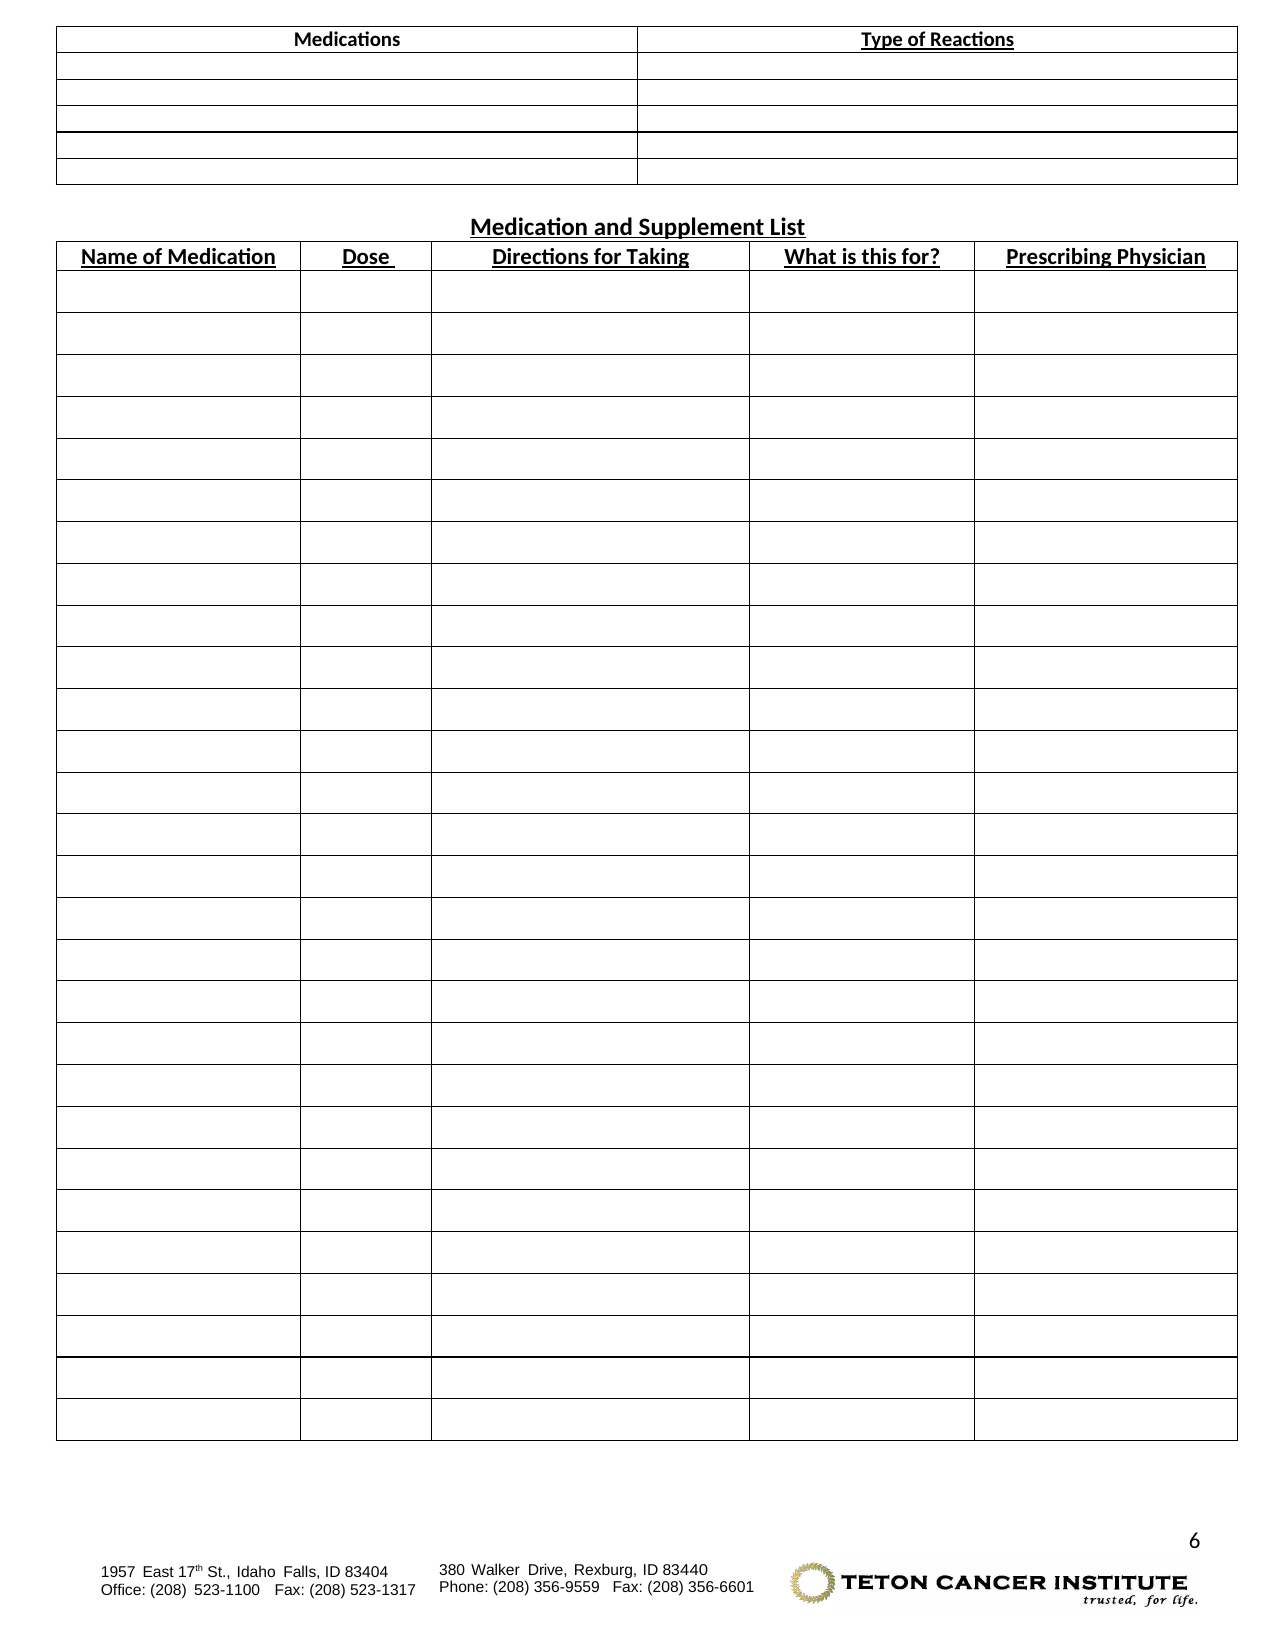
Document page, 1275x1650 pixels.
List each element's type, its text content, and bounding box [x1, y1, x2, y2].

table_cell [638, 159, 1237, 184]
table_cell [301, 856, 431, 897]
table_cell [301, 1358, 431, 1398]
table_cell [57, 1023, 300, 1064]
table_cell [57, 731, 300, 772]
table_cell [432, 1023, 749, 1064]
table_cell [638, 53, 1237, 78]
table_cell [750, 647, 974, 688]
table_cell [975, 1149, 1237, 1189]
table_cell [57, 1107, 300, 1147]
table_cell [432, 1274, 749, 1314]
table_cell [57, 689, 300, 730]
table_cell [301, 271, 431, 312]
table_cell [57, 1149, 300, 1189]
table_cell [432, 522, 749, 563]
table_cell [57, 159, 637, 184]
table_cell [750, 564, 974, 604]
table_cell [975, 1399, 1237, 1440]
table_cell [301, 480, 431, 521]
table_cell [975, 355, 1237, 396]
table_cell [975, 313, 1237, 354]
table_cell [975, 1316, 1237, 1356]
table_cell [57, 1399, 300, 1440]
table_cell [57, 480, 300, 521]
table_cell [301, 355, 431, 396]
table_cell [432, 647, 749, 688]
table_cell [301, 814, 431, 855]
table_cell [57, 856, 300, 897]
table_cell [301, 397, 431, 437]
table_header Name of Medication [57, 242, 300, 270]
table_cell [432, 981, 749, 1022]
table_cell [301, 731, 431, 772]
table_cell [301, 940, 431, 980]
table_cell [432, 1358, 749, 1398]
table_cell [750, 397, 974, 437]
table_cell [57, 80, 637, 105]
table_cell [57, 522, 300, 563]
picture [787, 1554, 1198, 1614]
table_cell [750, 814, 974, 855]
table_cell [750, 522, 974, 563]
table_cell [57, 981, 300, 1022]
table_cell [975, 1358, 1237, 1398]
table_cell [301, 564, 431, 604]
table_cell [432, 1232, 749, 1273]
table_header Prescribing Physician [975, 242, 1237, 270]
table_cell [432, 689, 749, 730]
table_cell [57, 313, 300, 354]
table_cell [975, 981, 1237, 1022]
table_cell [975, 1065, 1237, 1106]
table_cell [301, 689, 431, 730]
table_cell [57, 773, 300, 813]
table_cell [301, 1023, 431, 1064]
table_cell [975, 940, 1237, 980]
table_cell [750, 1358, 974, 1398]
table_cell [57, 1232, 300, 1273]
table_cell [57, 439, 300, 479]
table_cell [975, 606, 1237, 646]
table_cell [432, 397, 749, 437]
table_cell [975, 522, 1237, 563]
table_cell [57, 1316, 300, 1356]
table_cell [57, 647, 300, 688]
table_cell [301, 1399, 431, 1440]
table_cell [638, 106, 1237, 131]
table_cell [975, 397, 1237, 437]
table_cell [432, 856, 749, 897]
table_cell [432, 564, 749, 604]
table_cell [432, 313, 749, 354]
text Medication and Supplement List [75, 211, 1200, 241]
table_cell [750, 1023, 974, 1064]
table_cell [432, 1316, 749, 1356]
table_cell [750, 1065, 974, 1106]
table_header Type of Reactions [638, 27, 1237, 52]
table_cell [57, 1065, 300, 1106]
table_cell [57, 397, 300, 437]
table_header Medications [57, 27, 637, 52]
table_cell [57, 106, 637, 131]
table_cell [301, 773, 431, 813]
table_cell [750, 856, 974, 897]
table_cell [432, 898, 749, 939]
table_cell [57, 1274, 300, 1314]
table_header Dose [301, 242, 431, 270]
table_cell [975, 1023, 1237, 1064]
table_cell [57, 1190, 300, 1231]
table_cell [975, 856, 1237, 897]
table_cell [301, 1149, 431, 1189]
table_cell [750, 1149, 974, 1189]
table_cell [432, 1065, 749, 1106]
table_cell [301, 1316, 431, 1356]
table_cell [301, 1065, 431, 1106]
table_cell [301, 1190, 431, 1231]
table_cell [975, 1274, 1237, 1314]
table_cell [750, 940, 974, 980]
table_cell [301, 522, 431, 563]
table_cell [975, 773, 1237, 813]
table_cell [432, 271, 749, 312]
table_cell [750, 898, 974, 939]
table_cell [57, 133, 637, 158]
table_cell [432, 773, 749, 813]
table_cell [301, 981, 431, 1022]
table_header Directions for Taking [432, 242, 749, 270]
table_cell [750, 355, 974, 396]
table_cell [301, 606, 431, 646]
table_cell [750, 1107, 974, 1147]
table_cell [975, 814, 1237, 855]
table_cell [57, 940, 300, 980]
table_header What is this for? [750, 242, 974, 270]
table_cell [638, 80, 1237, 105]
table_cell [750, 731, 974, 772]
table_cell [432, 606, 749, 646]
table_cell [975, 898, 1237, 939]
table_cell [57, 606, 300, 646]
table_cell [432, 480, 749, 521]
table_cell [301, 1232, 431, 1273]
table_cell [750, 439, 974, 479]
table_cell [750, 606, 974, 646]
table_cell [432, 1399, 749, 1440]
table_cell [432, 940, 749, 980]
table_cell [57, 355, 300, 396]
table_cell [301, 313, 431, 354]
table_cell [975, 1232, 1237, 1273]
table_cell [975, 564, 1237, 604]
table_cell [432, 1190, 749, 1231]
table_cell [975, 1190, 1237, 1231]
table_cell [750, 773, 974, 813]
table_cell [975, 689, 1237, 730]
table_cell [301, 1107, 431, 1147]
table_cell [301, 439, 431, 479]
table_cell [975, 439, 1237, 479]
table_cell [750, 1232, 974, 1273]
table_cell [57, 814, 300, 855]
table_cell [975, 271, 1237, 312]
table_cell [975, 731, 1237, 772]
table_cell [750, 689, 974, 730]
table_cell [975, 647, 1237, 688]
table_cell [57, 53, 637, 78]
table_cell [750, 981, 974, 1022]
table_cell [57, 898, 300, 939]
table_cell [301, 898, 431, 939]
table_cell [975, 1107, 1237, 1147]
table_cell [301, 1274, 431, 1314]
table_cell [432, 1149, 749, 1189]
table_cell [432, 731, 749, 772]
table_cell [750, 313, 974, 354]
table_cell [975, 480, 1237, 521]
table_cell [750, 1316, 974, 1356]
table_cell [301, 647, 431, 688]
table_cell [750, 480, 974, 521]
table_cell [432, 355, 749, 396]
table_cell [432, 814, 749, 855]
table_cell [432, 1107, 749, 1147]
table_cell [432, 439, 749, 479]
table_cell [750, 1274, 974, 1314]
table_cell [750, 1190, 974, 1231]
table_cell [57, 564, 300, 604]
table_cell [750, 271, 974, 312]
table_cell [57, 1358, 300, 1398]
table_cell [638, 133, 1237, 158]
table_cell [57, 271, 300, 312]
table_cell [750, 1399, 974, 1440]
